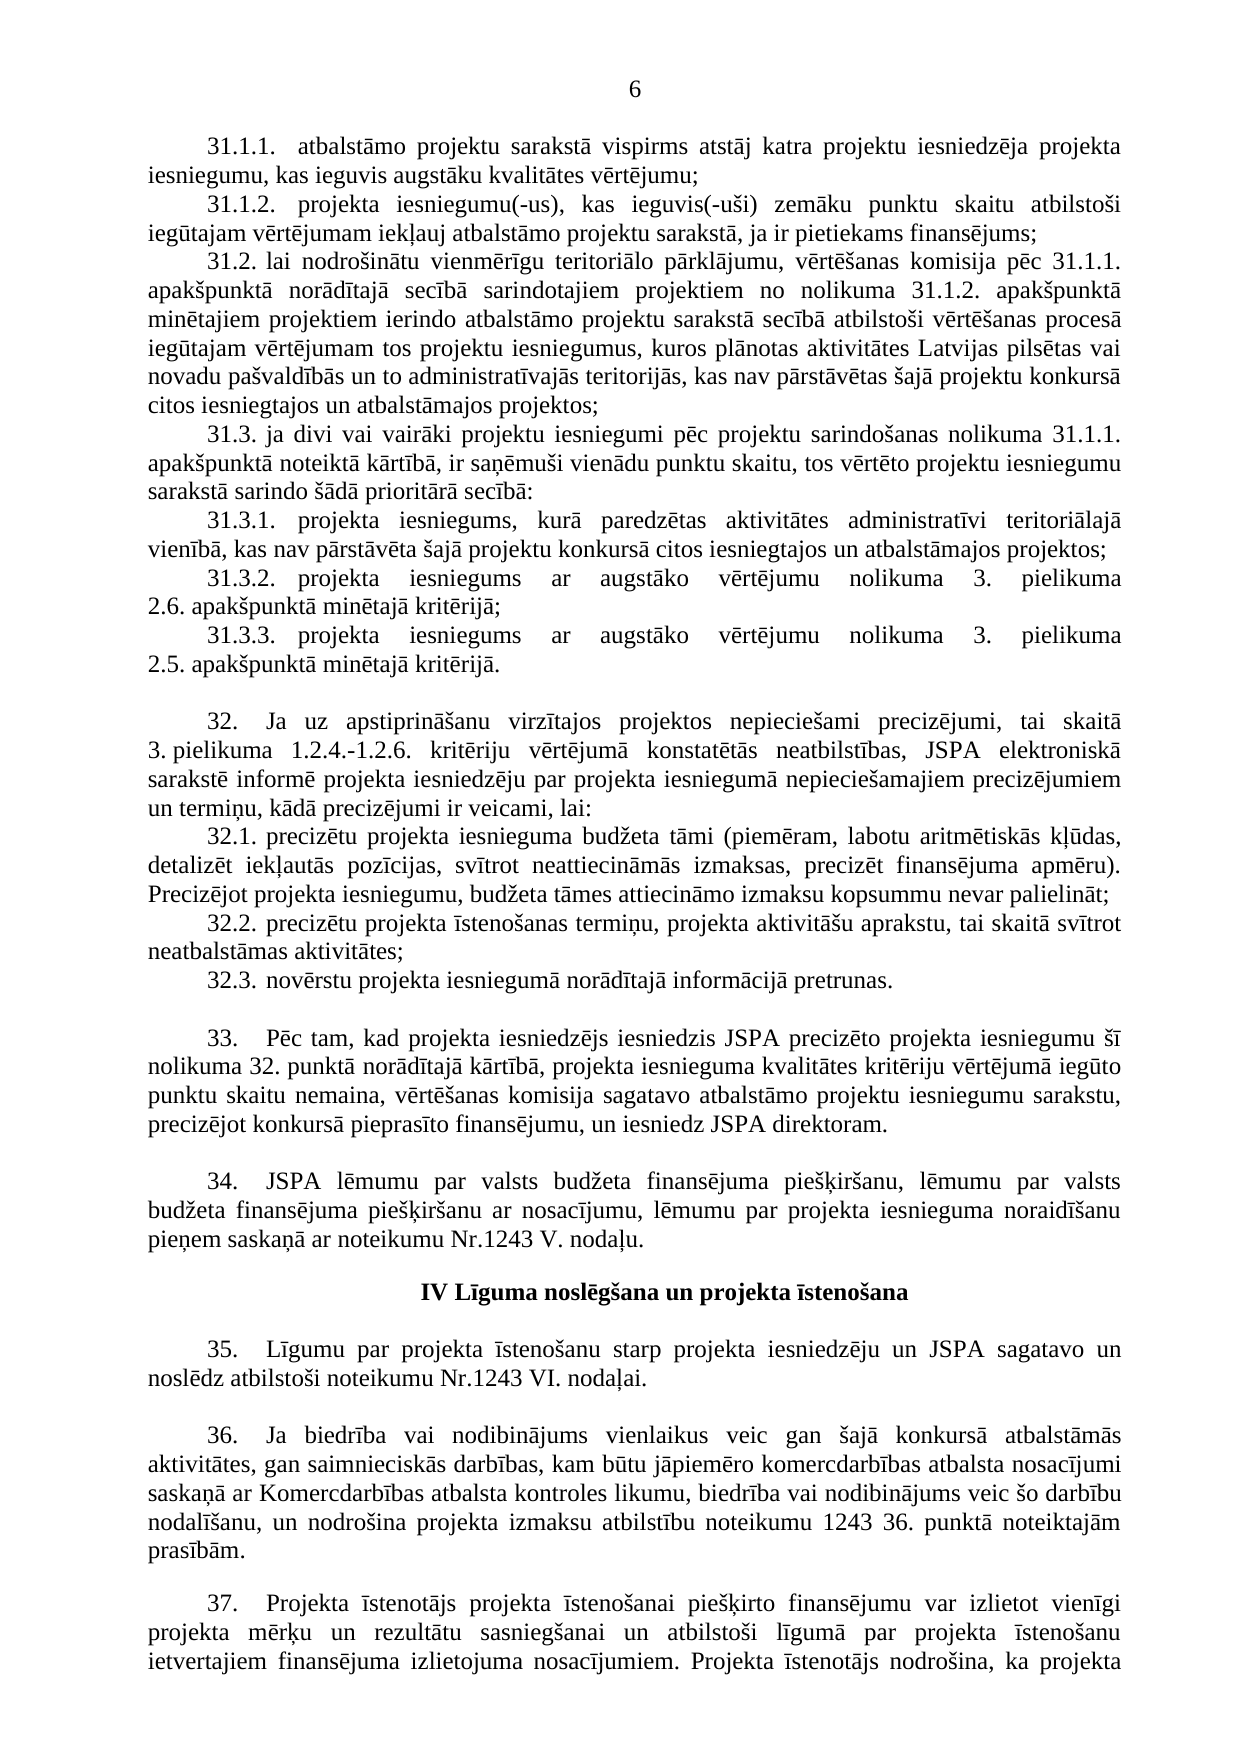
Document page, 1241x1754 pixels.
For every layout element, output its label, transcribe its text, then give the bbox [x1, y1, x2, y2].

list lai nodrošinātu vienmērīgu teritoriālo pārklājumu, vērtēšanas komisija pēc 31.1.1. apakšpunktā norādītajā secībā sarindotajiem projektiem no nolikuma 31.1.2. apakšpunktā minētajiem projektiem ierindo atbalstāmo projektu sarakstā secībā atbilstoši vērtēšanas procesā iegūtajam vērtējumam tos projektu iesniegumus, kuros plānotas aktivitātes Latvijas pilsētas vai novadu pašvaldībās un to administratīvajās teritorijās, kas nav pārstāvētas šajā projektu konkursā citos iesniegtajos un atbalstāmajos projektos; [148, 246, 1122, 419]
list precizētu projekta iesnieguma budžeta tāmi (piemēram, labotu aritmētiskās kļūdas, detalizēt iekļautās pozīcijas, svītrot neattiecināmās izmaksas, precizēt finansējuma apmēru). Precizējot projekta iesniegumu, budžeta tāmes attiecināmo izmaksu kopsummu nevar palielināt; [148, 821, 1122, 908]
list Pēc tam, kad projekta iesniedzējs iesniedzis JSPA precizēto projekta iesniegumu šī nolikuma 32. punktā norādītajā kārtībā, projekta iesnieguma kvalitātes kritēriju vērtējumā iegūto punktu skaitu nemaina, vērtēšanas komisija sagatavo atbalstāmo projektu iesniegumu sarakstu, precizējot konkursā pieprasīto finansējumu, un iesniedz JSPA direktoram. [148, 1023, 1122, 1138]
list atbalstāmo projektu sarakstā vispirms atstāj katra projektu iesniedzēja projekta iesniegumu, kas ieguvis augstāku kvalitātes vērtējumu; [148, 131, 1122, 189]
list precizētu projekta īstenošanas termiņu, projekta aktivitāšu aprakstu, tai skaitā svītrot neatbalstāmas aktivitātes; [148, 908, 1122, 965]
list Ja biedrība vai nodibinājums vienlaikus veic gan šajā konkursā atbalstāmās aktivitātes, gan saimnieciskās darbības, kam būtu jāpiemēro komercdarbības atbalsta nosacījumi saskaņā ar Komercdarbības atbalsta kontroles likumu, biedrība vai nodibinājums veic šo darbību nodalīšanu, un nodrošina projekta izmaksu atbilstību noteikumu 1243 36. punktā noteiktajām prasībām. [148, 1420, 1122, 1564]
list Ja uz apstiprināšanu virzītajos projektos nepieciešami precizējumi, tai skaitā 3. pielikuma 1.2.4.-1.2.6. kritēriju vērtējumā konstatētās neatbilstības, JSPA elektroniskā sarakstē informē projekta iesniedzēju par projekta iesniegumā nepieciešamajiem precizējumiem un termiņu, kādā precizējumi ir veicami, lai: [148, 706, 1122, 821]
list projekta iesniegums ar augstāko vērtējumu nolikuma 3. pielikuma 2.6. apakšpunktā minētajā kritērijā; [148, 563, 1122, 620]
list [148, 1588, 1122, 1674]
list JSPA lēmumu par valsts budžeta finansējuma piešķiršanu, lēmumu par valsts budžeta finansējuma piešķiršanu ar nosacījumu, lēmumu par projekta iesnieguma noraidīšanu pieņem saskaņā ar noteikumu Nr.1243 V. nodaļu. [148, 1166, 1122, 1253]
list projekta iesniegums ar augstāko vērtējumu nolikuma 3. pielikuma 2.5. apakšpunktā minētajā kritērijā. [148, 620, 1122, 678]
list novērstu projekta iesniegumā norādītajā informācijā pretrunas. [148, 965, 1122, 994]
list Līgumu par projekta īstenošanu starp projekta iesniedzēju un JSPA sagatavo un noslēdz atbilstoši noteikumu Nr.1243 VI. nodaļai. [148, 1334, 1122, 1392]
text IV Līguma noslēgšana un projekta īstenošana [207, 1277, 1122, 1305]
list projekta iesniegums, kurā paredzētas aktivitātes administratīvi teritoriālajā vienībā, kas nav pārstāvēta šajā projektu konkursā citos iesniegtajos un atbalstāmajos projektos; [148, 505, 1122, 563]
list projekta iesniegumu(-us), kas ieguvis(-uši) zemāku punktu skaitu atbilstoši iegūtajam vērtējumam iekļauj atbalstāmo projektu sarakstā, ja ir pietiekams finansējums; [148, 189, 1122, 246]
list ja divi vai vairāki projektu iesniegumi pēc projektu sarindošanas nolikuma 31.1.1. apakšpunktā noteiktā kārtībā, ir saņēmuši vienādu punktu skaitu, tos vērtēto projektu iesniegumu sarakstā sarindo šādā prioritārā secībā: [148, 419, 1122, 505]
